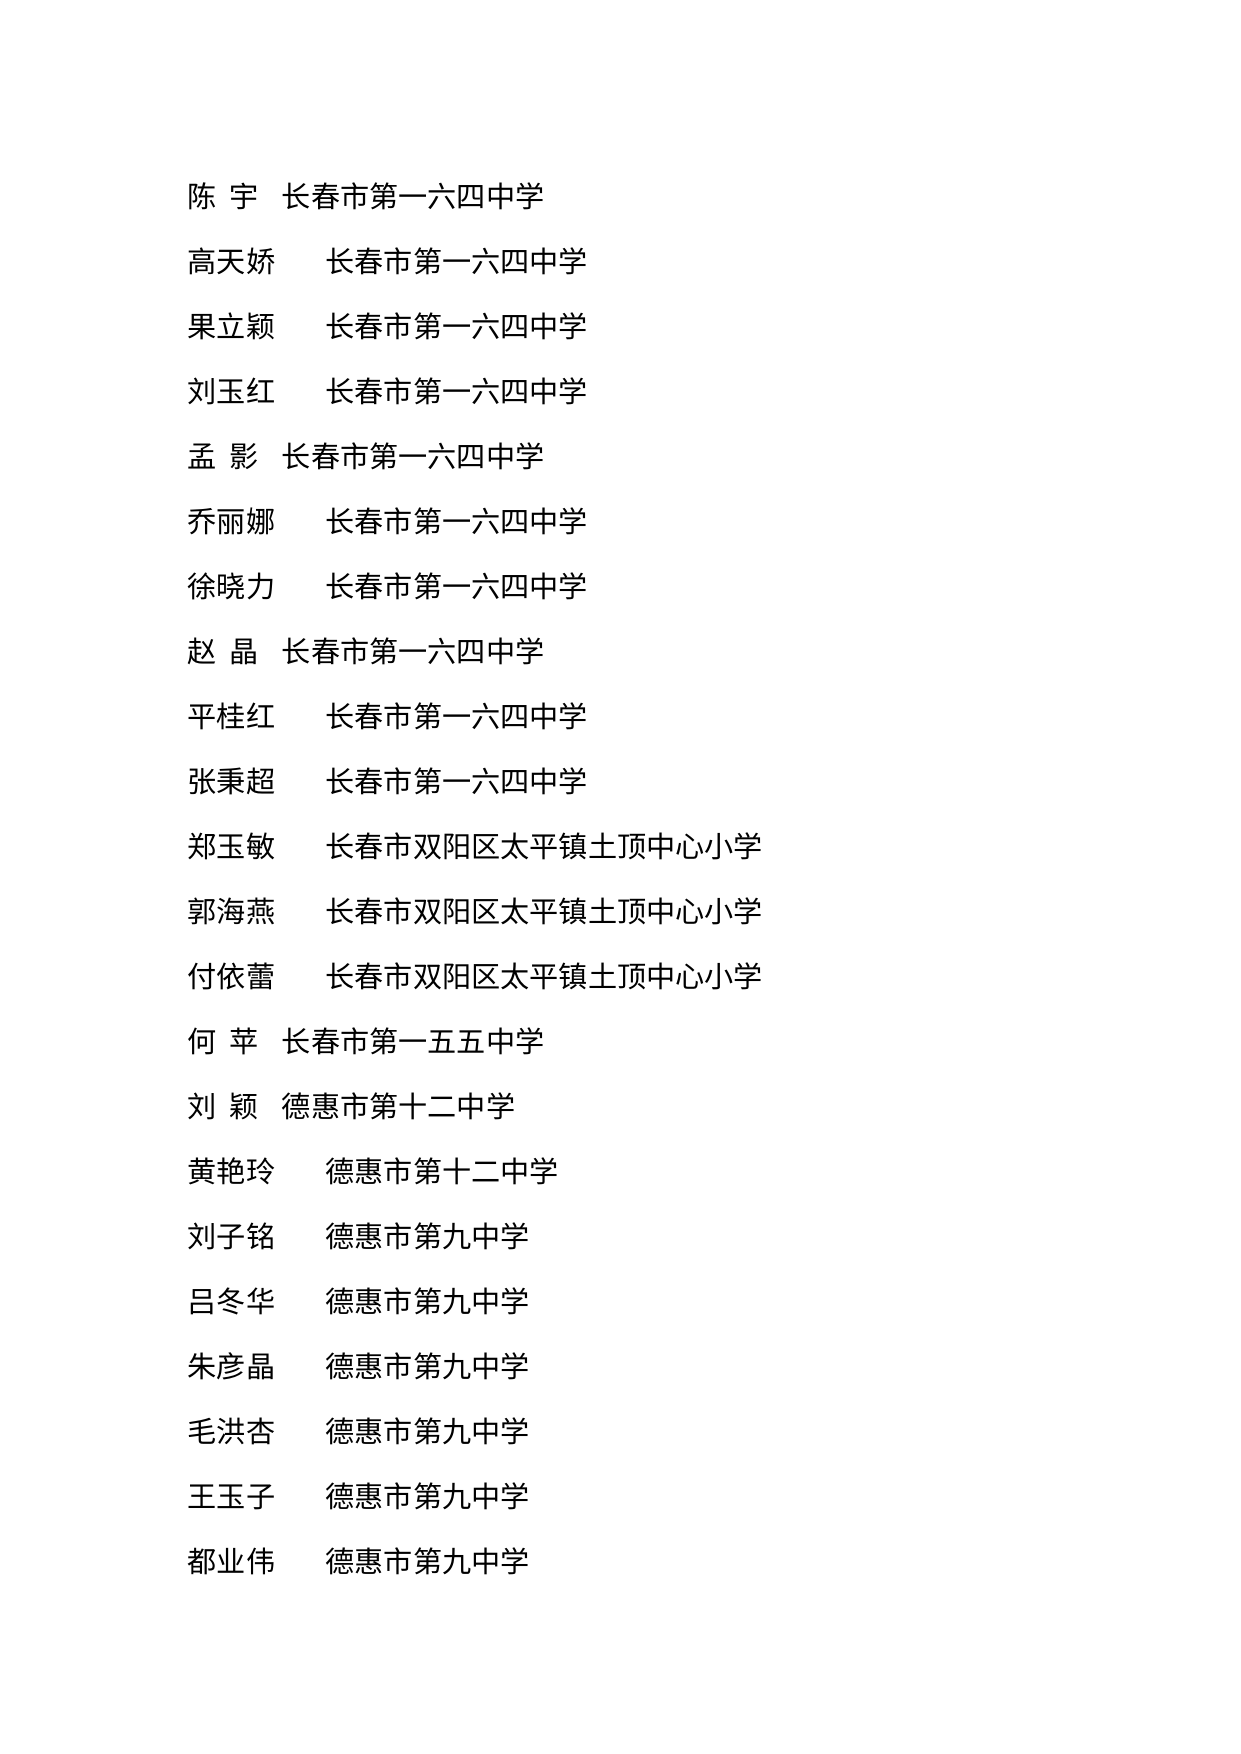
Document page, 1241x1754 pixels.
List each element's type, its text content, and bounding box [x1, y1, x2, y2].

text 高天娇 长春市第一六四中学 [187, 227, 1053, 292]
text 赵 晶 长春市第一六四中学 [187, 617, 1053, 682]
text 郭海燕 长春市双阳区太平镇土顶中心小学 [187, 877, 1053, 942]
text 陈 宇 长春市第一六四中学 [187, 162, 1053, 227]
text 徐晓力 长春市第一六四中学 [187, 552, 1053, 617]
text 毛洪杏 德惠市第九中学 [187, 1397, 1053, 1462]
text 付依蕾 长春市双阳区太平镇土顶中心小学 [187, 942, 1053, 1007]
text 郑玉敏 长春市双阳区太平镇土顶中心小学 [187, 812, 1053, 877]
text 刘子铭 德惠市第九中学 [187, 1202, 1053, 1267]
text 果立颖 长春市第一六四中学 [187, 292, 1053, 357]
text 吕冬华 德惠市第九中学 [187, 1267, 1053, 1332]
text 孟 影 长春市第一六四中学 [187, 422, 1053, 487]
text 乔丽娜 长春市第一六四中学 [187, 487, 1053, 552]
text 黄艳玲 德惠市第十二中学 [187, 1137, 1053, 1202]
text 何 苹 长春市第一五五中学 [187, 1007, 1053, 1072]
text 都业伟 德惠市第九中学 [187, 1527, 1053, 1592]
text 刘 颖 德惠市第十二中学 [187, 1072, 1053, 1137]
text 朱彦晶 德惠市第九中学 [187, 1332, 1053, 1397]
text 王玉子 德惠市第九中学 [187, 1462, 1053, 1527]
text 刘玉红 长春市第一六四中学 [187, 357, 1053, 422]
text 平桂红 长春市第一六四中学 [187, 682, 1053, 747]
text 张秉超 长春市第一六四中学 [187, 747, 1053, 812]
